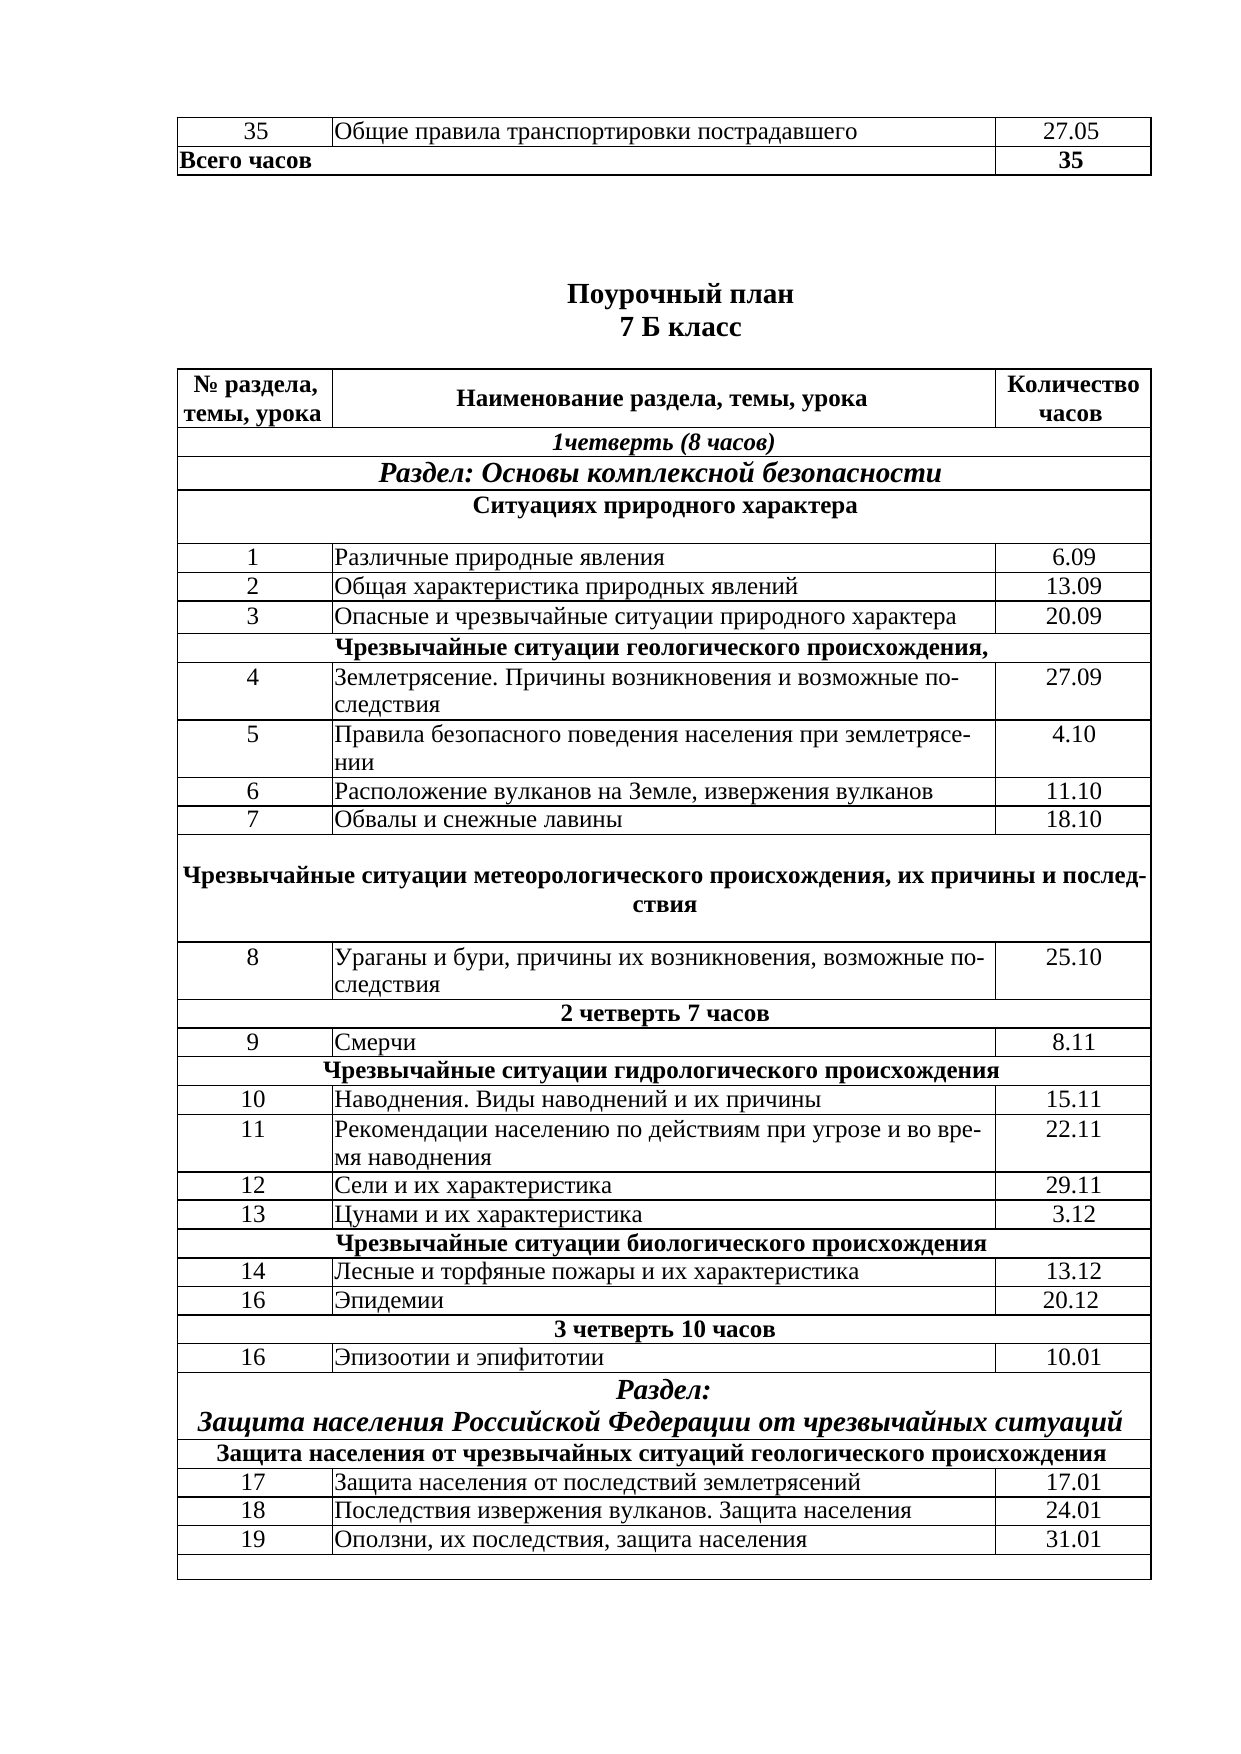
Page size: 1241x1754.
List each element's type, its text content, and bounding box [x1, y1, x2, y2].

table_cell 13 [178, 1201, 332, 1228]
table_cell 11 [178, 1115, 332, 1171]
table_cell 2 [178, 573, 332, 600]
table_cell 15.11 [996, 1086, 1150, 1113]
table_header Наименование раздела, темы, урока [333, 370, 995, 427]
table_header Количество часов [996, 370, 1150, 427]
table_cell 4.10 [996, 721, 1150, 776]
table_cell 8 [178, 943, 332, 998]
text Поурочный план 7 Б класс [563, 276, 798, 343]
table_cell 29.11 [996, 1173, 1150, 1199]
table_cell 1 [178, 544, 332, 571]
table_cell 24.01 [996, 1498, 1150, 1525]
table_cell Чрезвычайные ситуации метеорологического происхождения, их причины и послед- ствия [178, 835, 1150, 941]
table_cell Защита населения от чрезвычайных ситуаций геологического происхождения [178, 1440, 1150, 1467]
table_cell Раздел: Основы комплексной безопасности [178, 457, 1150, 489]
table_cell Различные природные явления [333, 544, 995, 571]
table_cell 5 [178, 721, 332, 776]
table_cell Рекомендации населению по действиям при угрозе и во вре- мя наводнения [333, 1115, 995, 1171]
table_header № раздела, темы, урока [178, 370, 332, 427]
table_cell 22.11 [996, 1115, 1150, 1171]
table_cell Опасные и чрезвычайные ситуации природного характера [333, 602, 995, 633]
table_cell 2 четверть 7 часов [178, 1000, 1150, 1027]
table_cell 17.01 [996, 1469, 1150, 1496]
table_cell 17 [178, 1469, 332, 1496]
table_cell 10 [178, 1086, 332, 1113]
table_cell Эпизоотии и эпифитотии [333, 1344, 995, 1372]
table_cell 6.09 [996, 544, 1150, 571]
table_cell Наводнения. Виды наводнений и их причины [333, 1086, 995, 1113]
table_cell 16 [178, 1344, 332, 1372]
table_cell 16 [178, 1287, 332, 1314]
table_cell 3.12 [996, 1201, 1150, 1228]
table_cell 11.10 [996, 778, 1150, 805]
table_cell 35 [996, 147, 1150, 174]
table_cell 18 [178, 1498, 332, 1525]
table_cell Эпидемии [333, 1287, 995, 1314]
table_cell 9 [178, 1029, 332, 1056]
table_cell Чрезвычайные ситуации геологического происхождения, [178, 634, 1150, 662]
table_cell Чрезвычайные ситуации биологического происхождения [178, 1230, 1150, 1257]
table_cell 13.09 [996, 573, 1150, 600]
table_cell Последствия извержения вулканов. Защита населения [333, 1498, 995, 1525]
table_cell 12 [178, 1173, 332, 1199]
table_cell 1четверть (8 часов) [178, 428, 1150, 456]
table_cell 20.12 [996, 1287, 1150, 1314]
table_cell 19 [178, 1526, 332, 1554]
table_cell 27.09 [996, 663, 1150, 719]
table_cell 10.01 [996, 1344, 1150, 1372]
table_cell Землетрясение. Причины возникновения и возможные по- следствия [333, 663, 995, 719]
table_cell Раздел: Защита населения Российской Федерации от чрезвычайных ситуаций [178, 1373, 1150, 1438]
table_cell Ураганы и бури, причины их возникновения, возможные по- следствия [333, 943, 995, 998]
table_cell Лесные и торфяные пожары и их характеристика [333, 1259, 995, 1286]
table_cell Оползни, их последствия, защита населения [333, 1526, 995, 1554]
table_cell Обвалы и снежные лавины [333, 807, 995, 834]
table_cell 20.09 [996, 602, 1150, 633]
table_cell 18.10 [996, 807, 1150, 834]
table_cell Ситуациях природного характера [178, 491, 1150, 542]
table_cell Расположение вулканов на Земле, извержения вулканов [333, 778, 995, 805]
table_cell 25.10 [996, 943, 1150, 998]
table_cell 31.01 [996, 1526, 1150, 1554]
table_cell Правила безопасного поведения населения при землетрясе- нии [333, 721, 995, 776]
table_cell 3 четверть 10 часов [178, 1316, 1150, 1343]
table_cell 7 [178, 807, 332, 834]
table_cell 8.11 [996, 1029, 1150, 1056]
table_cell Сели и их характеристика [333, 1173, 995, 1199]
table_header 35 [178, 118, 332, 146]
table_cell Защита населения от последствий землетрясений [333, 1469, 995, 1496]
table_cell 3 [178, 602, 332, 633]
table_header Общие правила транспортировки пострадавшего [333, 118, 995, 146]
table_cell Всего часов [178, 147, 995, 174]
table_header 27.05 [996, 118, 1150, 146]
table_cell [178, 1555, 1150, 1578]
table_cell Цунами и их характеристика [333, 1201, 995, 1228]
table_cell Общая характеристика природных явлений [333, 573, 995, 600]
table_cell 4 [178, 663, 332, 719]
table_cell 14 [178, 1259, 332, 1286]
table_cell Смерчи [333, 1029, 995, 1056]
table_cell 13.12 [996, 1259, 1150, 1286]
table_cell 6 [178, 778, 332, 805]
table_cell Чрезвычайные ситуации гидрологического происхождения [178, 1057, 1150, 1085]
